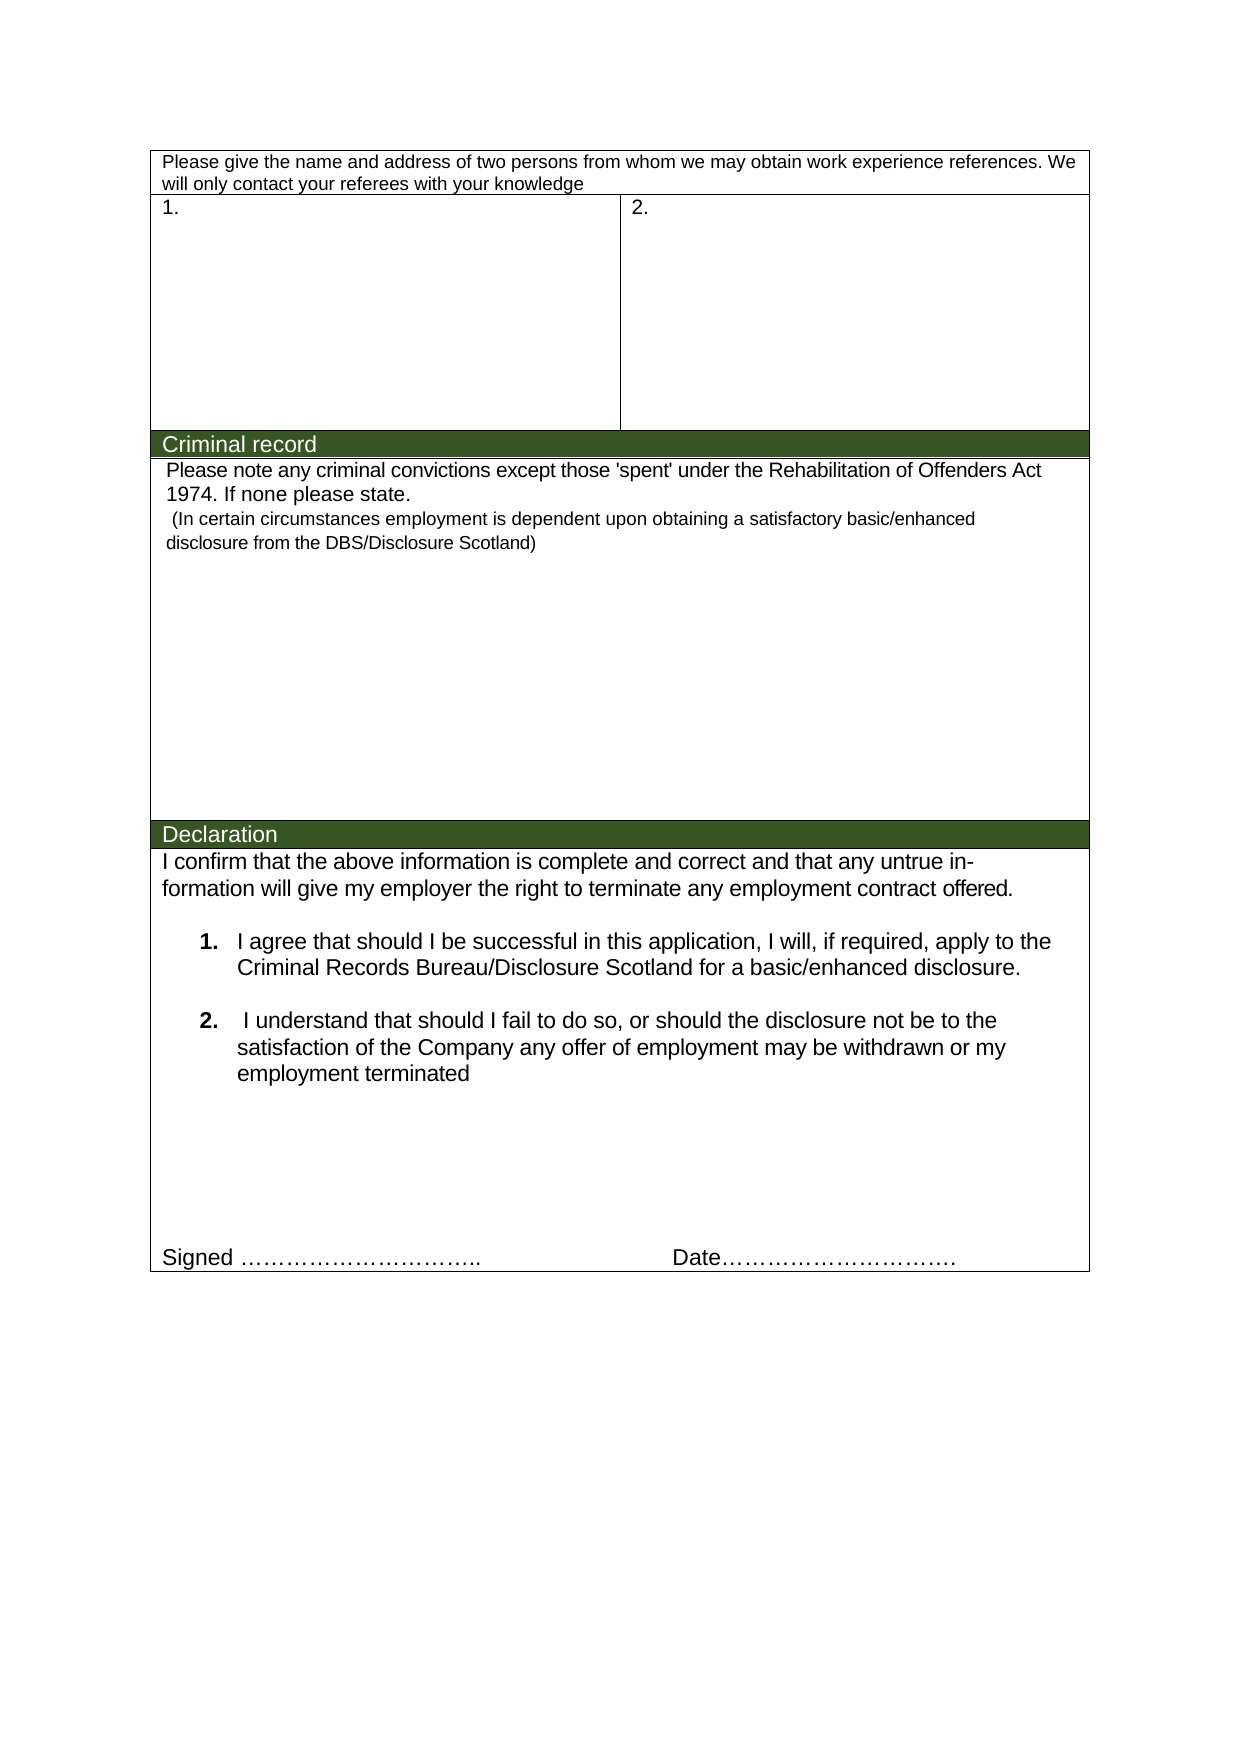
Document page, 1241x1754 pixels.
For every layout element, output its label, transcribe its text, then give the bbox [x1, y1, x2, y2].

table_cell Please give the name and address of two persons from whom we may obtain work experience references. We will only contact your referees with your knowledge [151, 151, 1089, 194]
table_cell Declaration [151, 821, 1089, 848]
table_cell 1. [151, 195, 620, 430]
table_cell I confirm that the above information is complete and correct and that any untrue in- formation will give my employer the right to terminate any employment contract offered. I agree that should I be successful in this application, I will, if required, apply to the Criminal Records Bureau/Disclosure Scotland for a basic/enhanced disclosure. I understand that should I fail to do so, or should the disclosure not be to the satisfaction of the Company any offer of employment may be withdrawn or my employment terminated Signed ………………………….. Date…………………………. [151, 849, 1089, 1271]
table_cell Criminal record [151, 431, 1089, 457]
table_cell Please note any criminal convictions except those 'spent' under the Rehabilitation of Offenders Act 1974. If none please state. (In certain circumstances employment is dependent upon obtaining a satisfactory basic/enhanced disclosure from the DBS/Disclosure Scotland) [151, 459, 1089, 820]
table_cell 2. [621, 195, 1089, 430]
